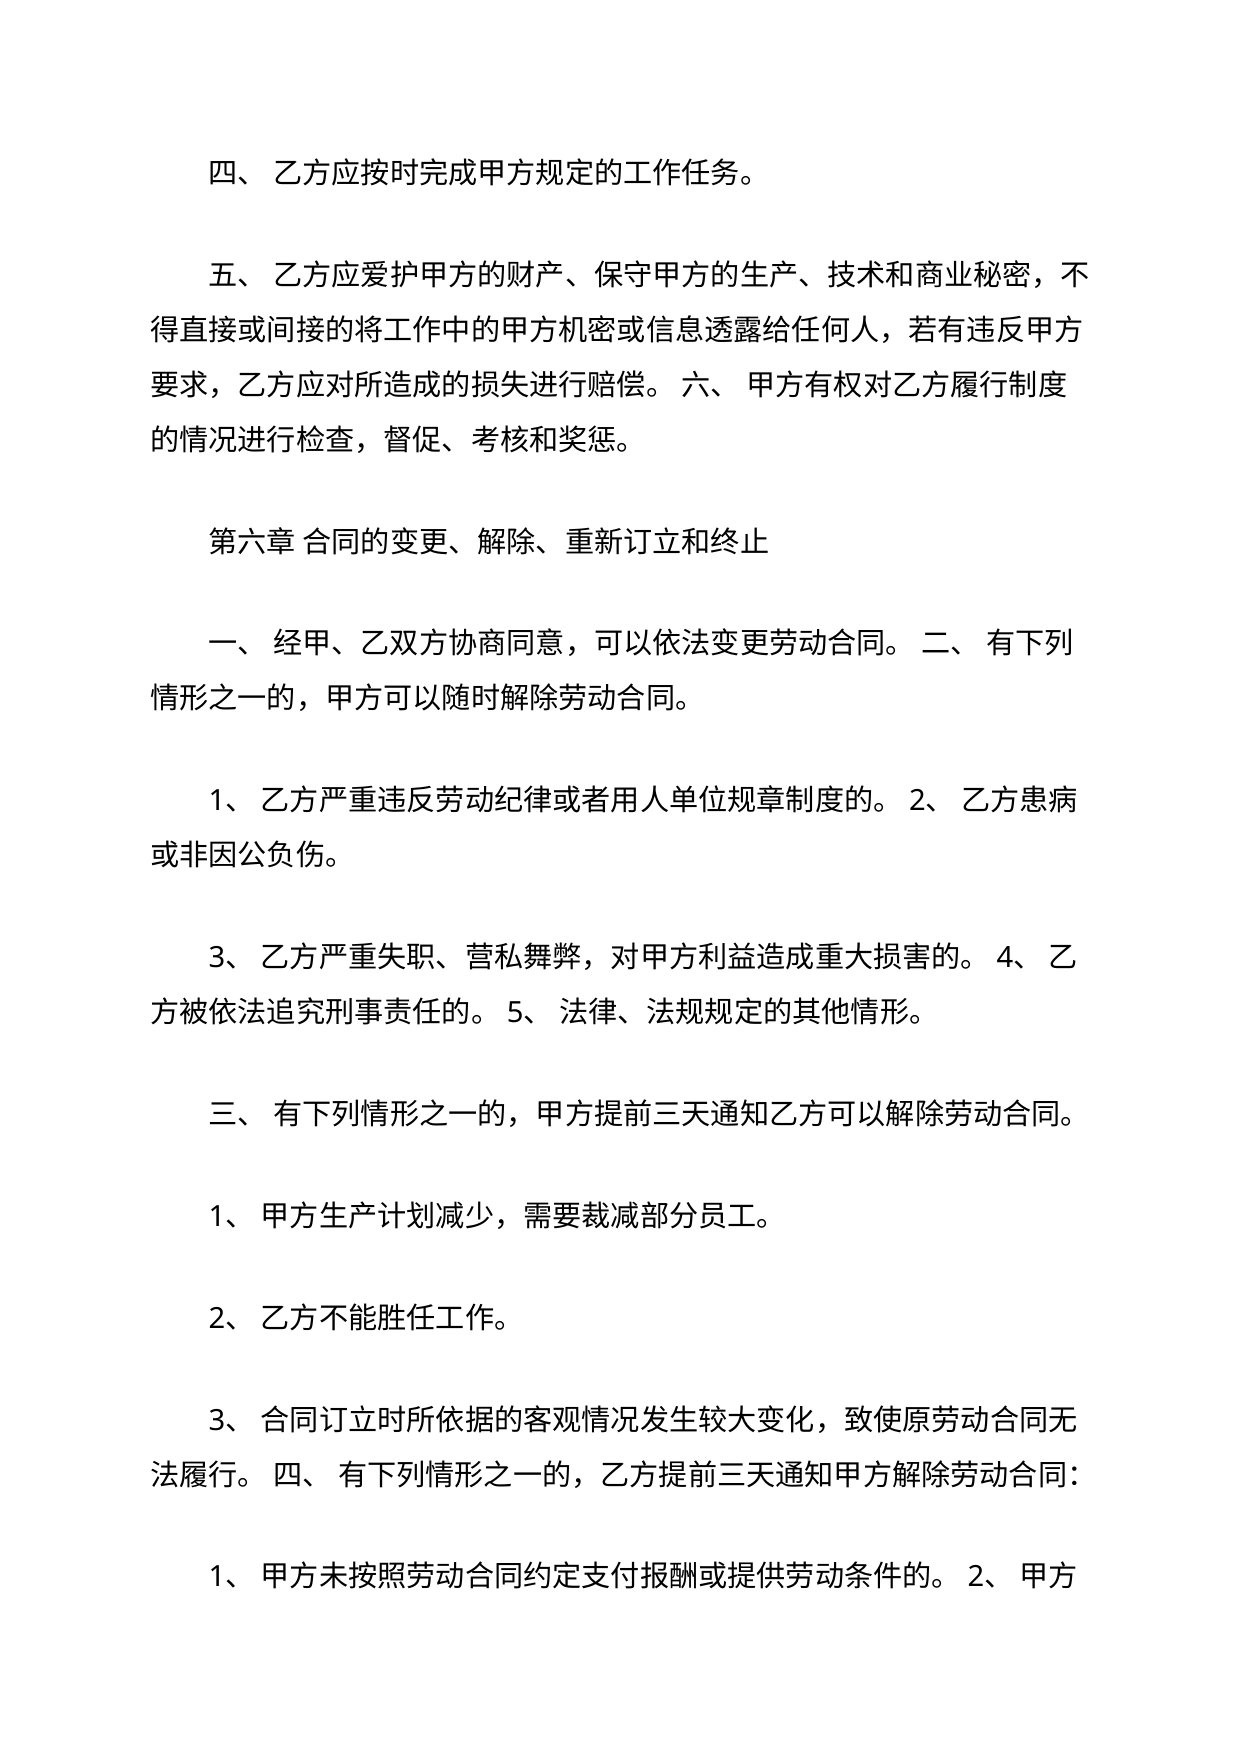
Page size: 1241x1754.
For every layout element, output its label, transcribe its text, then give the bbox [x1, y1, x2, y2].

text 第六章 合同的变更、解除、重新订立和终止 [150, 518, 1090, 561]
text 2、 乙方不能胜任工作。 [150, 1294, 1090, 1337]
text 1、 乙方严重违反劳动纪律或者用人单位规章制度的。 2、 乙方患病或非因公负伤。 [150, 777, 1090, 874]
text 五、 乙方应爱护甲方的财产、保守甲方的生产、技术和商业秘密，不得直接或间接的将工作中的甲方机密或信息透露给任何人，若有违反甲方要求，乙方应对所造成的损失进行赔偿。 六、 甲方有权对乙方履行制度的情况进行检查，督促、考核和奖惩。 [150, 252, 1090, 459]
text 四、 乙方应按时完成甲方规定的工作任务。 [150, 150, 1090, 192]
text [150, 1553, 1090, 1595]
text 一、 经甲、乙双方协商同意，可以依法变更劳动合同。 二、 有下列情形之一的，甲方可以随时解除劳动合同。 [150, 620, 1090, 717]
text 三、 有下列情形之一的，甲方提前三天通知乙方可以解除劳动合同。 [150, 1090, 1090, 1133]
text 3、 乙方严重失职、营私舞弊，对甲方利益造成重大损害的。 4、 乙方被依法追究刑事责任的。 5、 法律、法规规定的其他情形。 [150, 933, 1090, 1031]
text 1、 甲方生产计划减少，需要裁减部分员工。 [150, 1192, 1090, 1234]
text 3、 合同订立时所依据的客观情况发生较大变化，致使原劳动合同无法履行。 四、 有下列情形之一的，乙方提前三天通知甲方解除劳动合同： [150, 1396, 1090, 1493]
